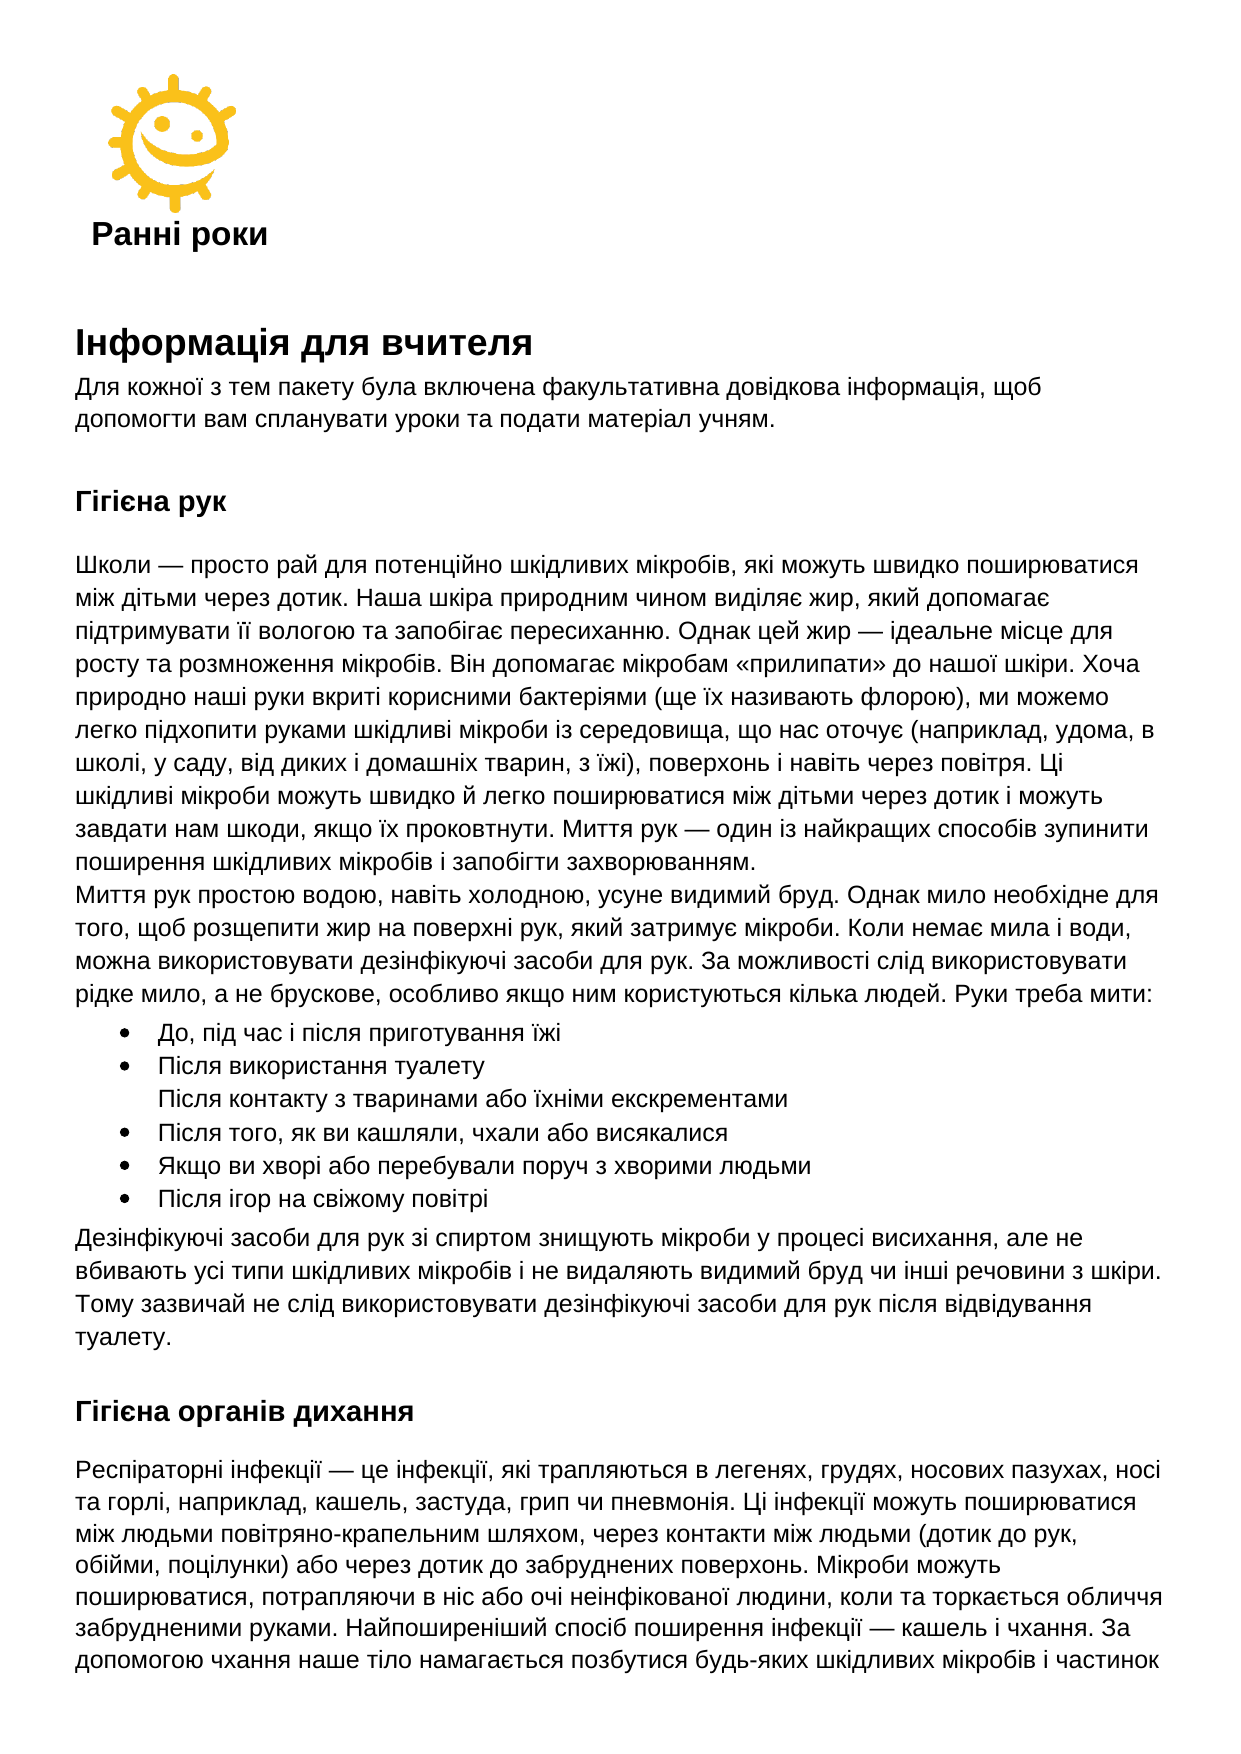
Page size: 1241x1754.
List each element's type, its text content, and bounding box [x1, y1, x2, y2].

text Дезінфікуючі засоби для рук зі спиртом знищують мікроби у процесі висихання, але не вбивають усі типи шкідливих мікробів і не видаляють видимий бруд чи інші речовини з шкіри. Тому зазвичай не слід використовувати дезінфікуючі засоби для рук після відвідування туалету. [75, 1223, 1165, 1351]
list Після того, як ви кашляли, чхали або висякалися [120, 1117, 1165, 1146]
text Для кожної з тем пакету була включена факультативна довідкова інформація, щоб допомогти вам спланувати уроки та подати матеріал учням. [75, 371, 1165, 433]
text Миття рук простою водою, навіть холодною, усуне видимий бруд. Однак мило необхідне для того, щоб розщепити жир на поверхні рук, який затримує мікроби. Коли немає мила і води, можна використовувати дезінфікуючі засоби для рук. За можливості слід використовувати рідке мило, а не брускове, особливо якщо ним користуються кілька людей. Руки треба мити: [75, 880, 1165, 1008]
list Після використання туалету Після контакту з тваринами або їхніми екскрементами [120, 1051, 1165, 1113]
list Після ігор на свіжому повітрі [120, 1184, 1165, 1213]
list Якщо ви хворі або перебували поруч з хворими людьми [120, 1151, 1165, 1179]
picture [108, 74, 236, 213]
list До, під час і після приготування їжі [120, 1018, 1165, 1047]
text Школи — просто рай для потенційно шкідливих мікробів, які можуть швидко поширюватися між дітьми через дотик. Наша шкіра природним чином виділяє жир, який допомагає підтримувати її вологою та запобігає пересиханню. Однак цей жир — ідеальне місце для росту та розмноження мікробів. Він допомагає мікробам «прилипати» до нашої шкіри. Хоча природно наші руки вкриті корисними бактеріями (ще їх називають флорою), ми можемо легко підхопити руками шкідливі мікроби із середовища, що нас оточує (наприклад, удома, в школі, у саду, від диких і домашніх тварин, з їжі), поверхонь і навіть через повітря. Ці шкідливі мікроби можуть швидко й легко поширюватися між дітьми через дотик і можуть завдати нам шкоди, якщо їх проковтнути. Миття рук — один із найкращих способів зупинити поширення шкідливих мікробів і запобігти захворюванням. [75, 550, 1165, 876]
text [75, 1456, 1165, 1674]
subtitle Інформація для вчителя [75, 320, 1165, 363]
subtitle Гігієна рук [75, 484, 1165, 518]
subtitle Гігієна органів дихання [75, 1394, 1165, 1428]
